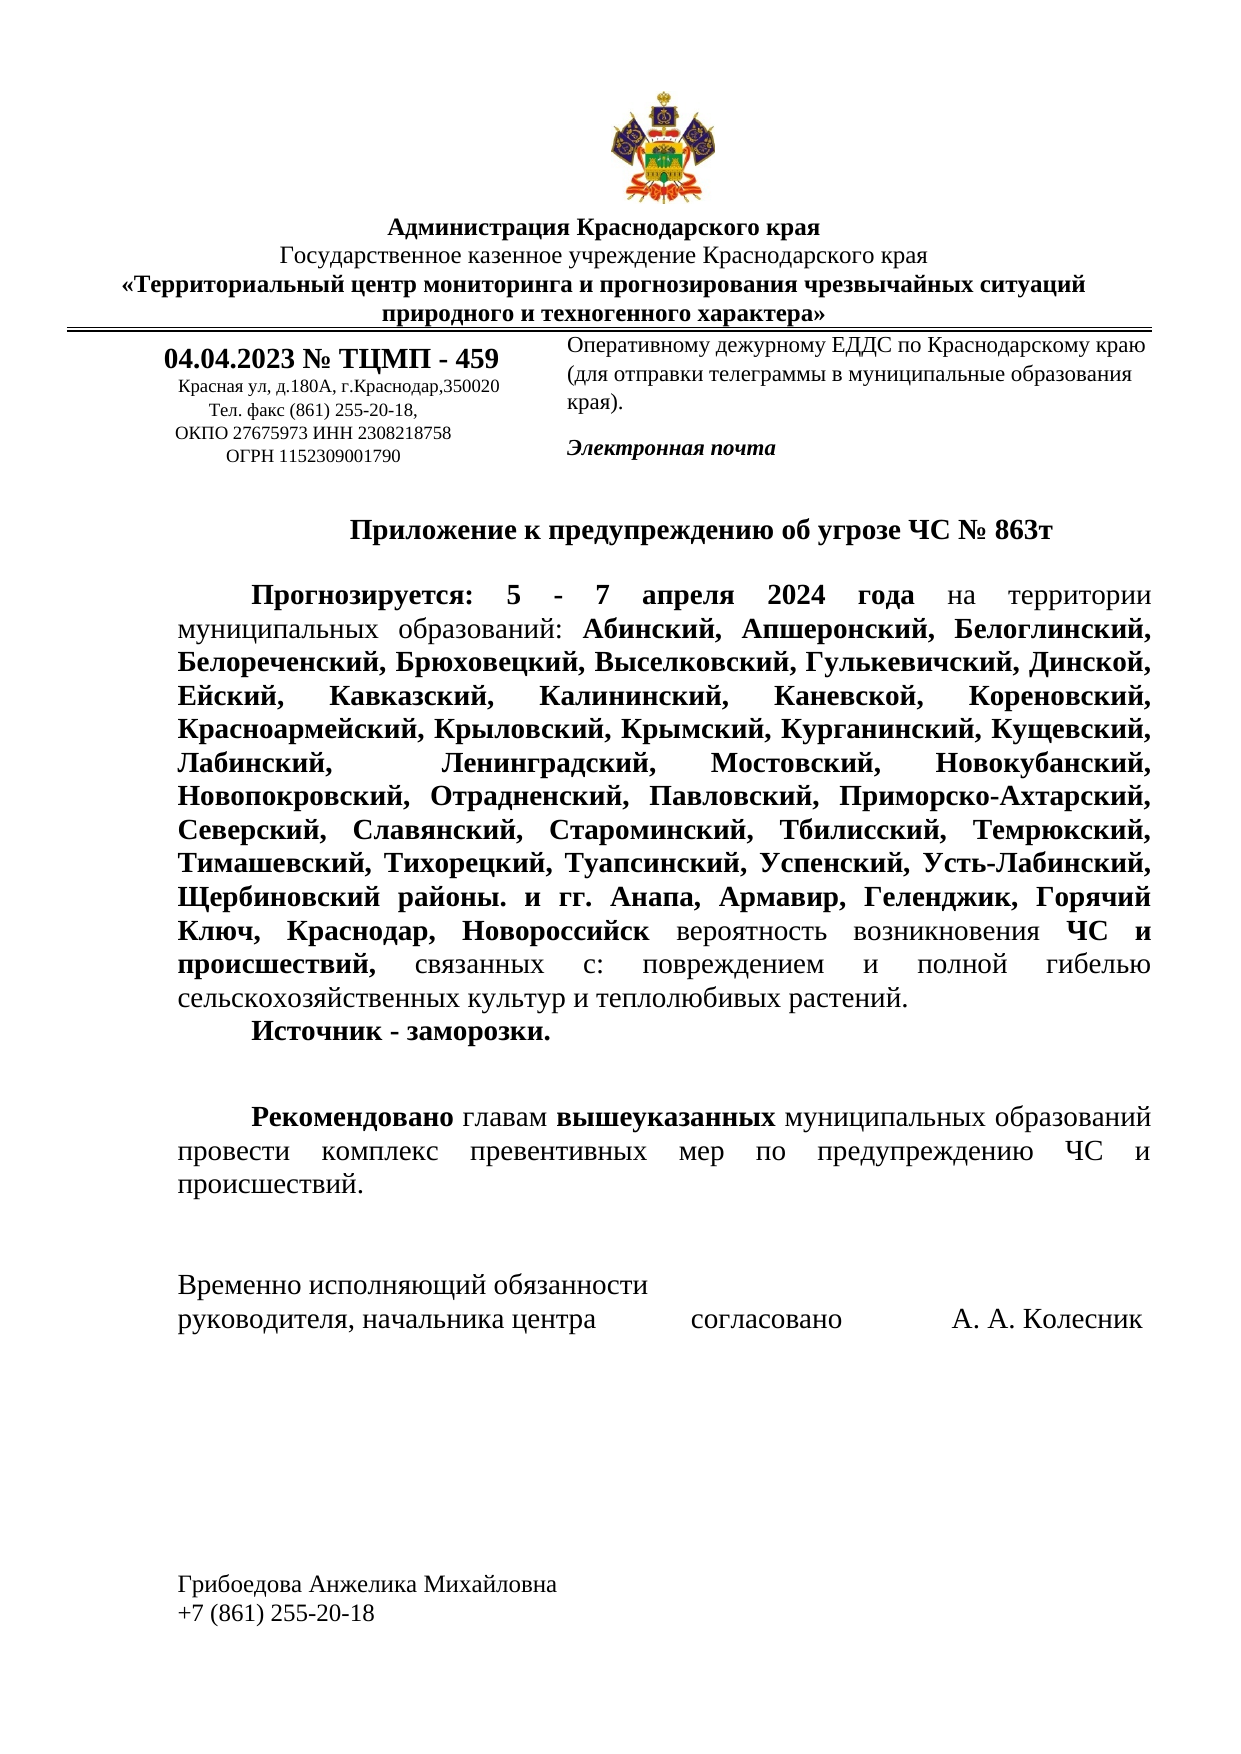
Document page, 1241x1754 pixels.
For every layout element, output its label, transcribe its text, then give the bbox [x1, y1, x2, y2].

text Временно исполняющий обязанности [177, 1267, 1152, 1301]
text +7 (861) 255-20-18 [177, 1598, 1152, 1627]
table_header Администрация Краснодарского края Государственное казенное учреждение Краснодарского края «Территориальный центр мониторинга и прогнозирования чрезвычайных ситуаций природного и техногенного характера» [56, 212, 1152, 479]
text Источник - заморозки. [177, 1013, 1152, 1047]
text руководителя, начальника центра согласовано А. А. Колесник [177, 1301, 1152, 1334]
picture [611, 91, 715, 204]
text Грибоедова Анжелика Михайловна [177, 1569, 1152, 1598]
text Рекомендовано главам вышеуказанных муниципальных образований провести комплекс превентивных мер по предупреждению ЧС и происшествий. [177, 1099, 1152, 1200]
text Прогнозируется: 5 - 7 апреля 2024 года на территории муниципальных образований: Абинский, Апшеронский, Белоглинский, Белореченский, Брюховецкий, Выселковский, Гулькевичский, Динской, Ейский, Кавказский, Калининский, Каневской, Кореновский, Красноармейский, Крыловский, Крымский, Курганинский, Кущевский, Лабинский, Ленинградский, Мостовский, Новокубанский, Новопокровский, Отрадненский, Павловский, Приморско-Ахтарский, Северский, Славянский, Староминский, Тбилисский, Темрюкский, Тимашевский, Тихорецкий, Туапсинский, Успенский, Усть-Лабинский, Щербиновский районы. и гг. Анапа, Армавир, Геленджик, Горячий Ключ, Краснодар, Новороссийск вероятность возникновения ЧС и происшествий, связанных с: повреждением и полной гибелью сельскохозяйственных культур и теплолюбивых растений. [177, 577, 1152, 1013]
text Приложение к предупреждению об угрозе ЧС № 863т [177, 512, 1152, 546]
